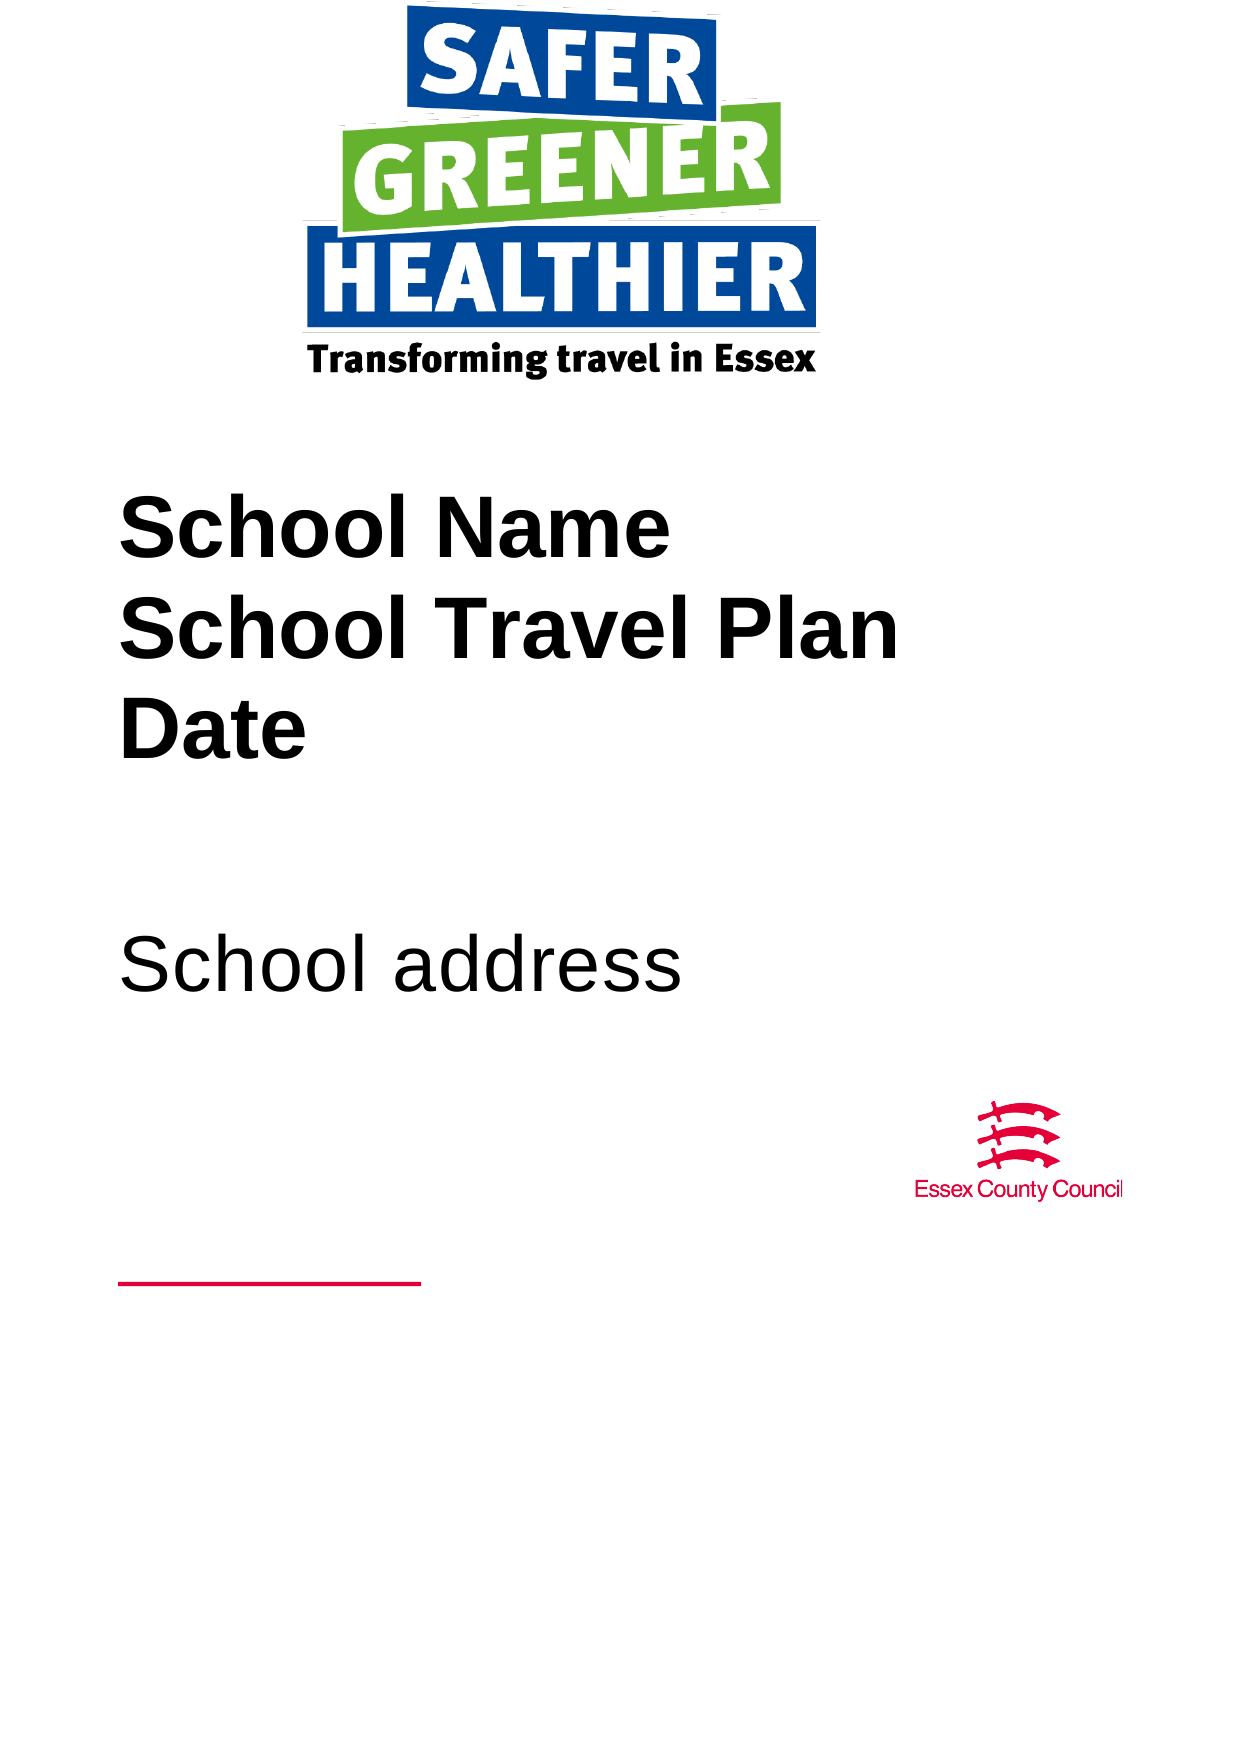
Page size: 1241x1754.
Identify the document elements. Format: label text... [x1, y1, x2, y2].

subtitle School Travel Plan Date [118, 576, 1122, 777]
picture [915, 1101, 1123, 1202]
subtitle School Name [118, 475, 1122, 576]
picture [301, 0, 821, 380]
subtitle School address [118, 917, 1122, 1008]
